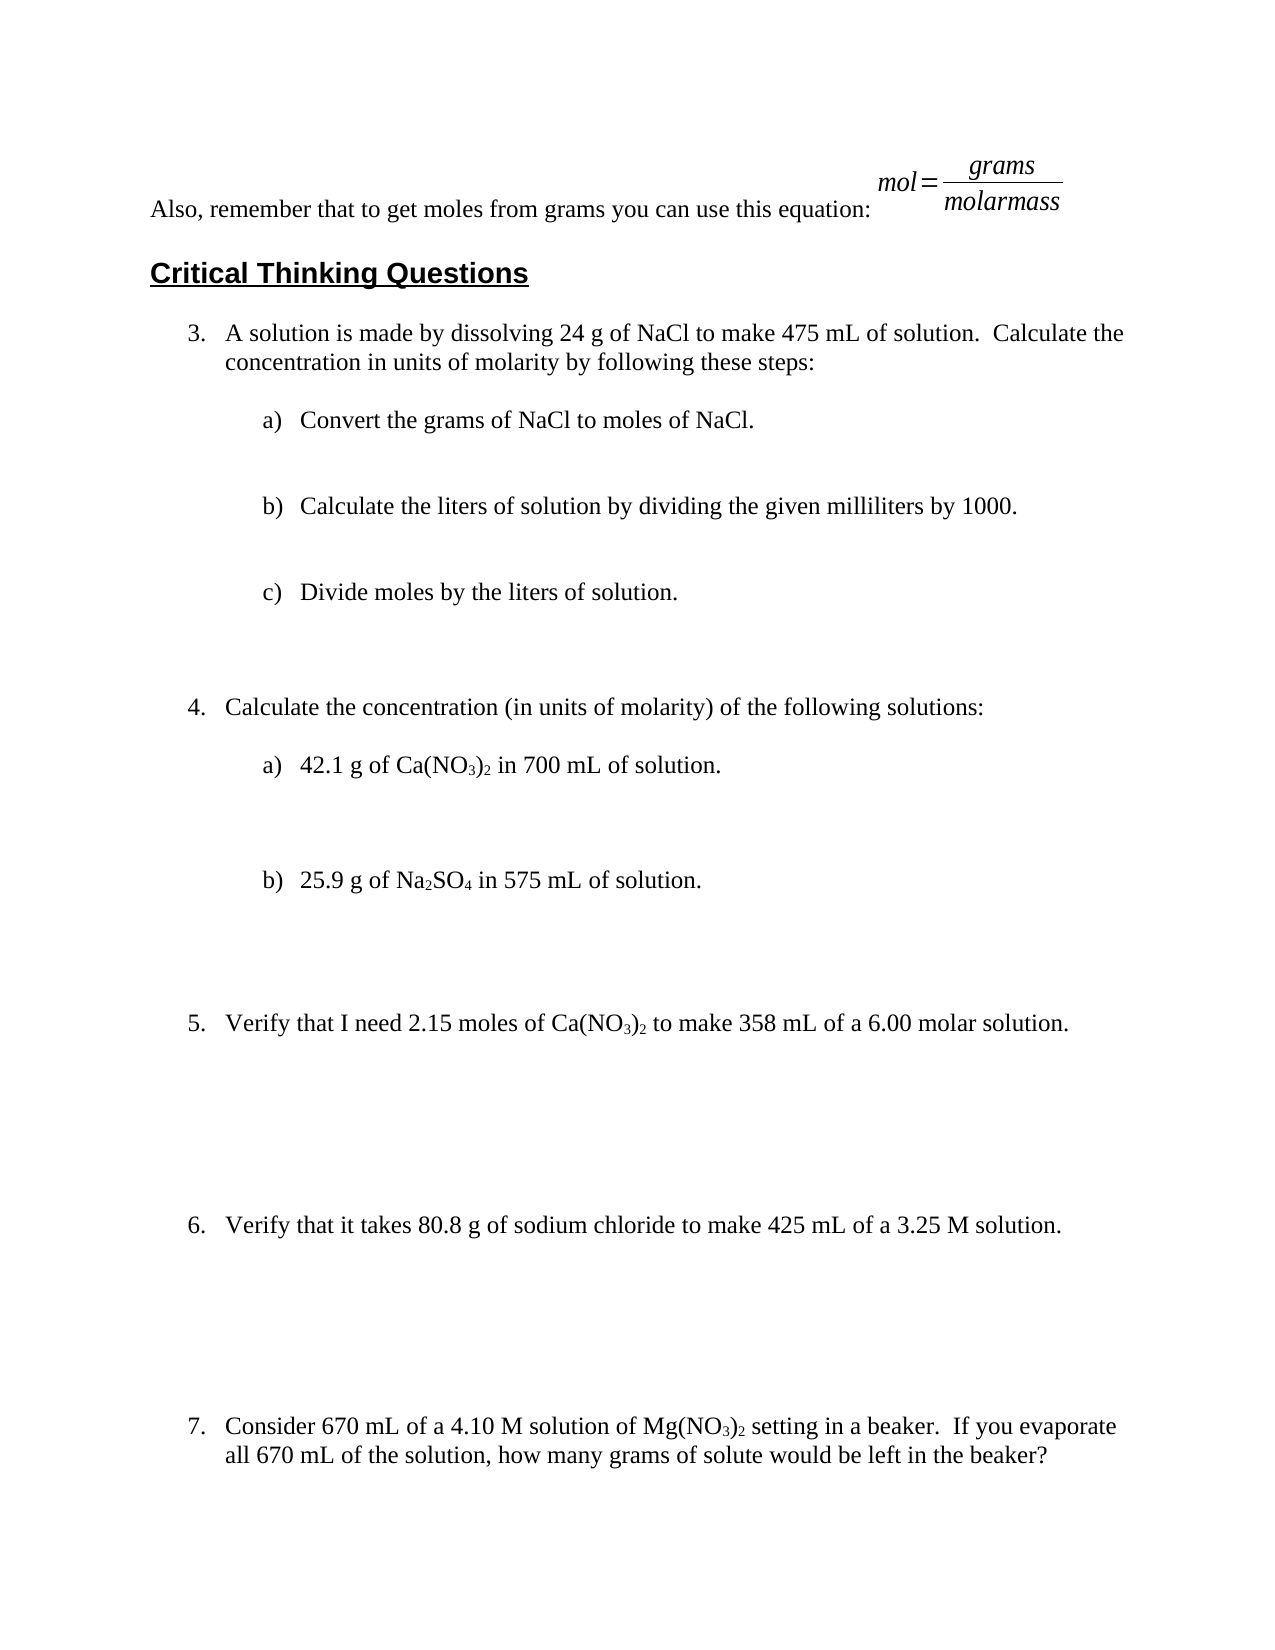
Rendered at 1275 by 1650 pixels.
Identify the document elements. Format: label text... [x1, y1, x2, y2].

list A solution is made by dissolving 24 g of NaCl to make 475 mL of solution. Calculate the concentration in units of molarity by following these steps: [187, 318, 1125, 376]
text Also, remember that to get moles from grams you can use this equation: [150, 150, 1125, 223]
list 25.9 g of Na2SO4 in 575 mL of solution. [262, 865, 1125, 893]
list Calculate the concentration (in units of molarity) of the following solutions: [187, 692, 1125, 721]
text Critical Thinking Questions [150, 256, 1125, 290]
list Convert the grams of NaCl to moles of NaCl. [262, 405, 1125, 433]
list Divide moles by the liters of solution. [262, 577, 1125, 606]
list Consider 670 mL of a 4.10 M solution of Mg(NO3)2 setting in a beaker. If you evaporate all 670 mL of the solution, how many grams of solute would be left in the beaker? [187, 1411, 1125, 1468]
list 42.1 g of Ca(NO3)2 in 700 mL of solution. [262, 750, 1125, 778]
list Verify that it takes 80.8 g of sodium chloride to make 425 mL of a 3.25 M solution. [187, 1210, 1125, 1238]
list Calculate the liters of solution by dividing the given milliliters by 1000. [262, 491, 1125, 520]
list Verify that I need 2.15 moles of Ca(NO3)2 to make 358 mL of a 6.00 molar solution. [187, 1008, 1125, 1037]
